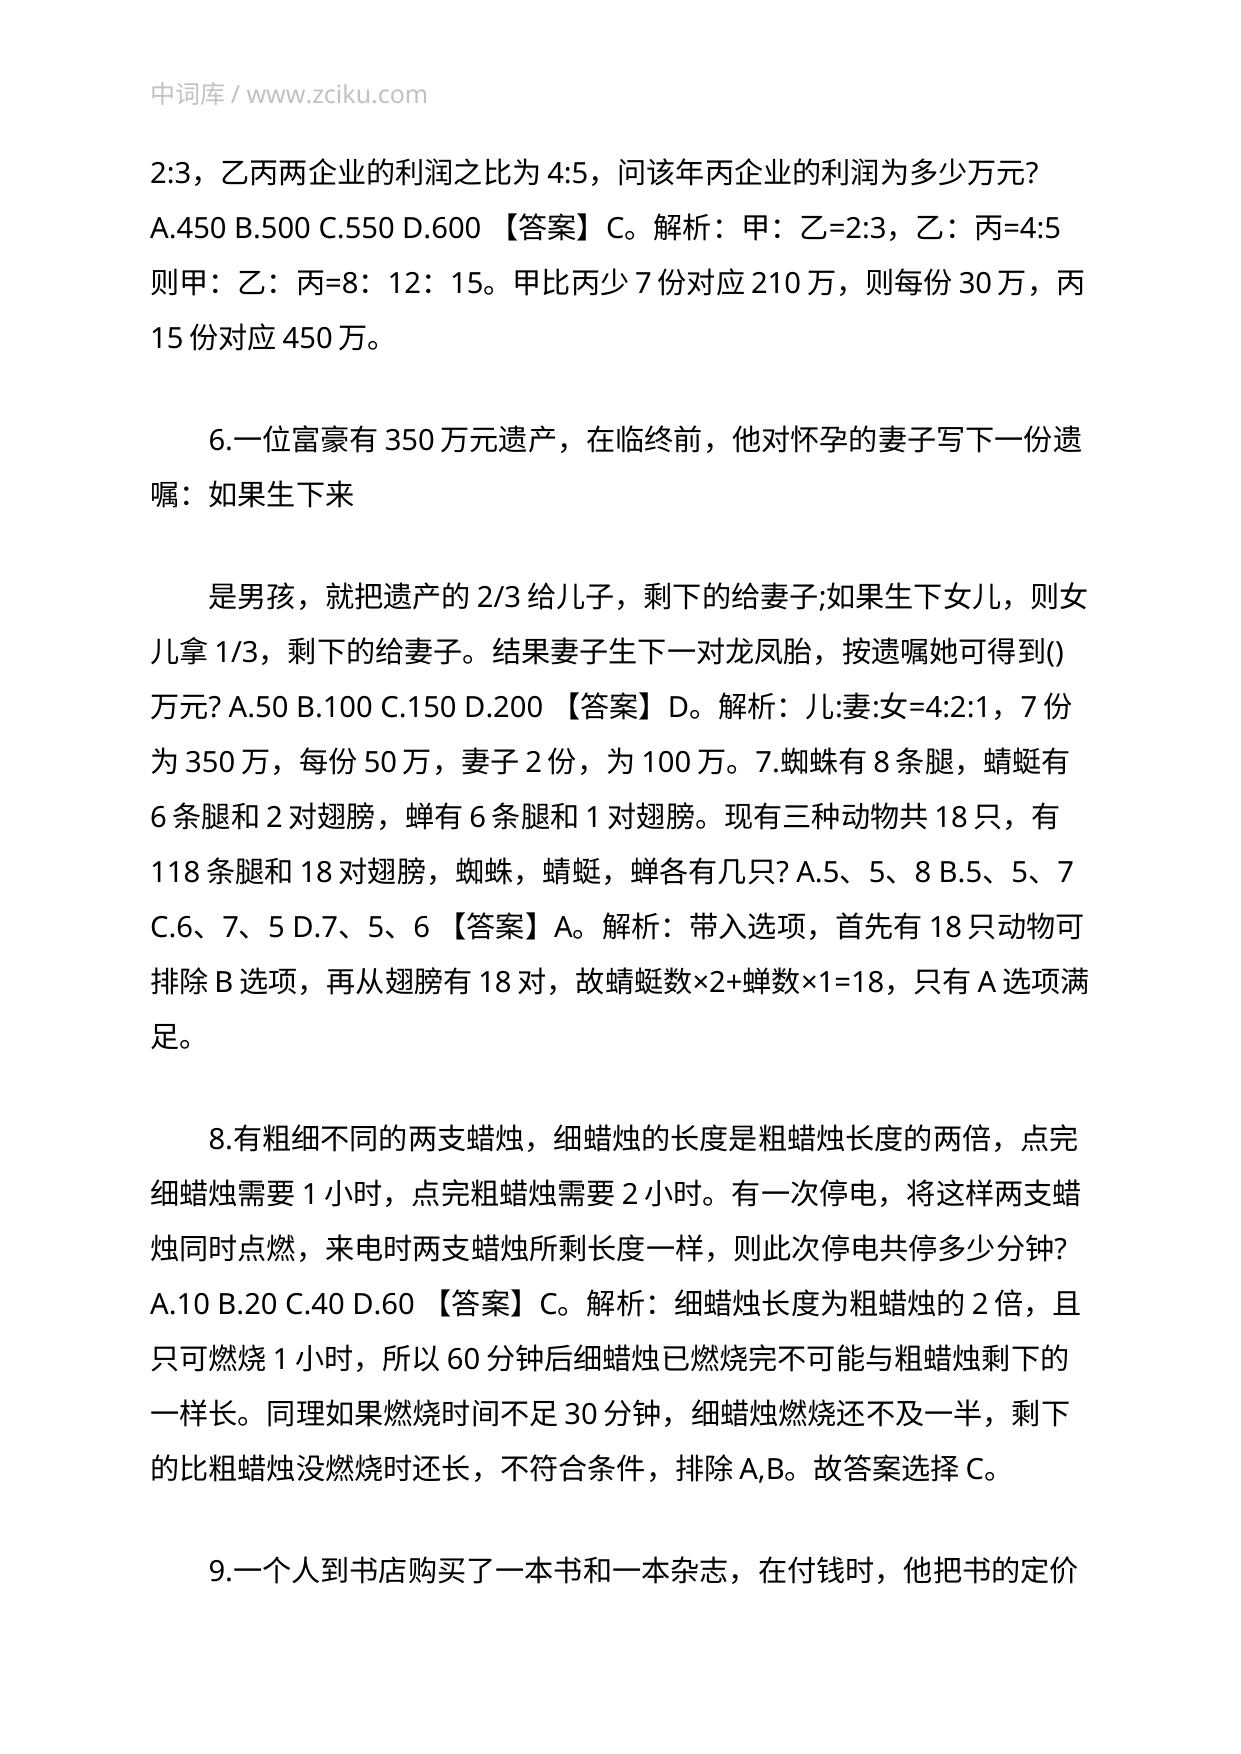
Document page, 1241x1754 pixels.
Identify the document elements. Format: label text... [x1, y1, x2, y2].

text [150, 1547, 1090, 1590]
text 6.一位富豪有350万元遗产，在临终前，他对怀孕的妻子写下一份遗嘱：如果生下来 [150, 417, 1090, 514]
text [150, 150, 1090, 357]
text 是男孩，就把遗产的2/3给儿子，剩下的给妻子;如果生下女儿，则女儿拿1/3，剩下的给妻子。结果妻子生下一对龙凤胎，按遗嘱她可得到()万元? A.50 B.100 C.150 D.200 【答案】D。解析：儿:妻:女=4:2:1，7份为350万，每份50万，妻子2份，为100万。7.蜘蛛有8条腿，蜻蜓有6条腿和2对翅膀，蝉有6条腿和1对翅膀。现有三种动物共18只，有118条腿和18对翅膀，蜘蛛，蜻蜓，蝉各有几只? A.5、5、8 B.5、5、7 C.6、7、5 D.7、5、6 【答案】A。解析：带入选项，首先有18只动物可排除B选项，再从翅膀有18对，故蜻蜓数×2+蝉数×1=18，只有A选项满足。 [150, 574, 1090, 1056]
text 8.有粗细不同的两支蜡烛，细蜡烛的长度是粗蜡烛长度的两倍，点完细蜡烛需要1小时，点完粗蜡烛需要2小时。有一次停电，将这样两支蜡烛同时点燃，来电时两支蜡烛所剩长度一样，则此次停电共停多少分钟? A.10 B.20 C.40 D.60 【答案】C。解析：细蜡烛长度为粗蜡烛的2倍，且只可燃烧1小时，所以60分钟后细蜡烛已燃烧完不可能与粗蜡烛剩下的一样长。同理如果燃烧时间不足30分钟，细蜡烛燃烧还不及一半，剩下的比粗蜡烛没燃烧时还长，不符合条件，排除A,B。故答案选择C。 [150, 1116, 1090, 1488]
